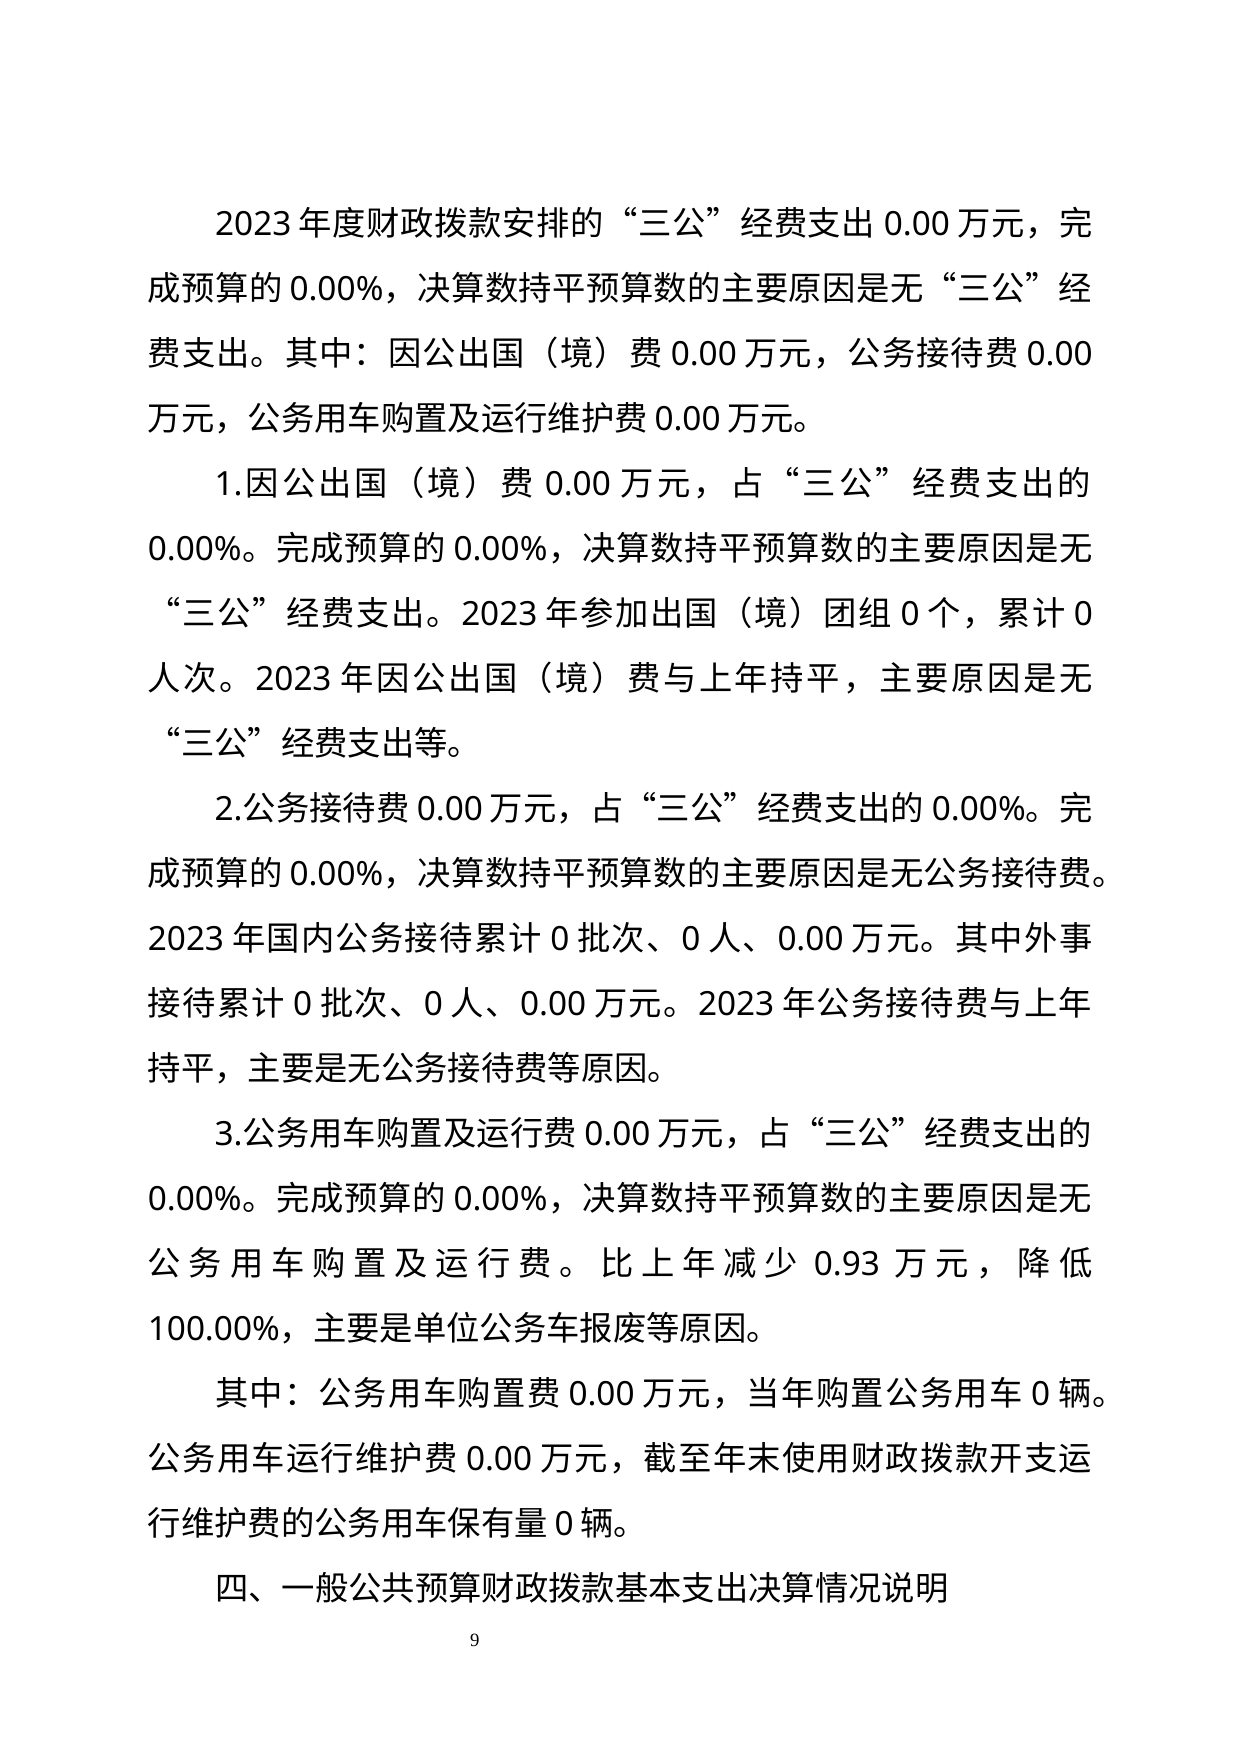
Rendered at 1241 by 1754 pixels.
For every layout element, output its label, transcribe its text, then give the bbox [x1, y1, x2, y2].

list 1.因公出国（境）费0.00万元，占“三公”经费支出的0.00%。完成预算的0.00%，决算数持平预算数的主要原因是无“三公”经费支出。2023年参加出国（境）团组0个，累计0人次。2023年因公出国（境）费与上年持平，主要原因是无“三公”经费支出等。 [148, 448, 1093, 773]
list 2.公务接待费0.00万元，占“三公”经费支出的0.00%。完成预算的0.00%，决算数持平预算数的主要原因是无公务接待费。2023年国内公务接待累计0批次、0人、0.00万元。其中外事接待累计0批次、0人、0.00万元。2023年公务接待费与上年持平，主要是无公务接待费等原因。 [148, 773, 1093, 1098]
text 3.公务用车购置及运行费0.00万元，占“三公”经费支出的0.00%。完成预算的0.00%，决算数持平预算数的主要原因是无公务用车购置及运行费。比上年减少0.93万元，降低100.00%，主要是单位公务车报废等原因。 [148, 1098, 1093, 1358]
text 其中：公务用车购置费0.00万元，当年购置公务用车0辆。公务用车运行维护费0.00万元，截至年末使用财政拨款开支运行维护费的公务用车保有量0辆。 [148, 1358, 1093, 1553]
text 四、一般公共预算财政拨款基本支出决算情况说明 [148, 1553, 1093, 1618]
text 2023年度财政拨款安排的“三公”经费支出0.00万元，完成预算的0.00%，决算数持平预算数的主要原因是无“三公”经费支出。其中：因公出国（境）费0.00万元，公务接待费0.00万元，公务用车购置及运行维护费0.00万元。 [148, 188, 1093, 448]
